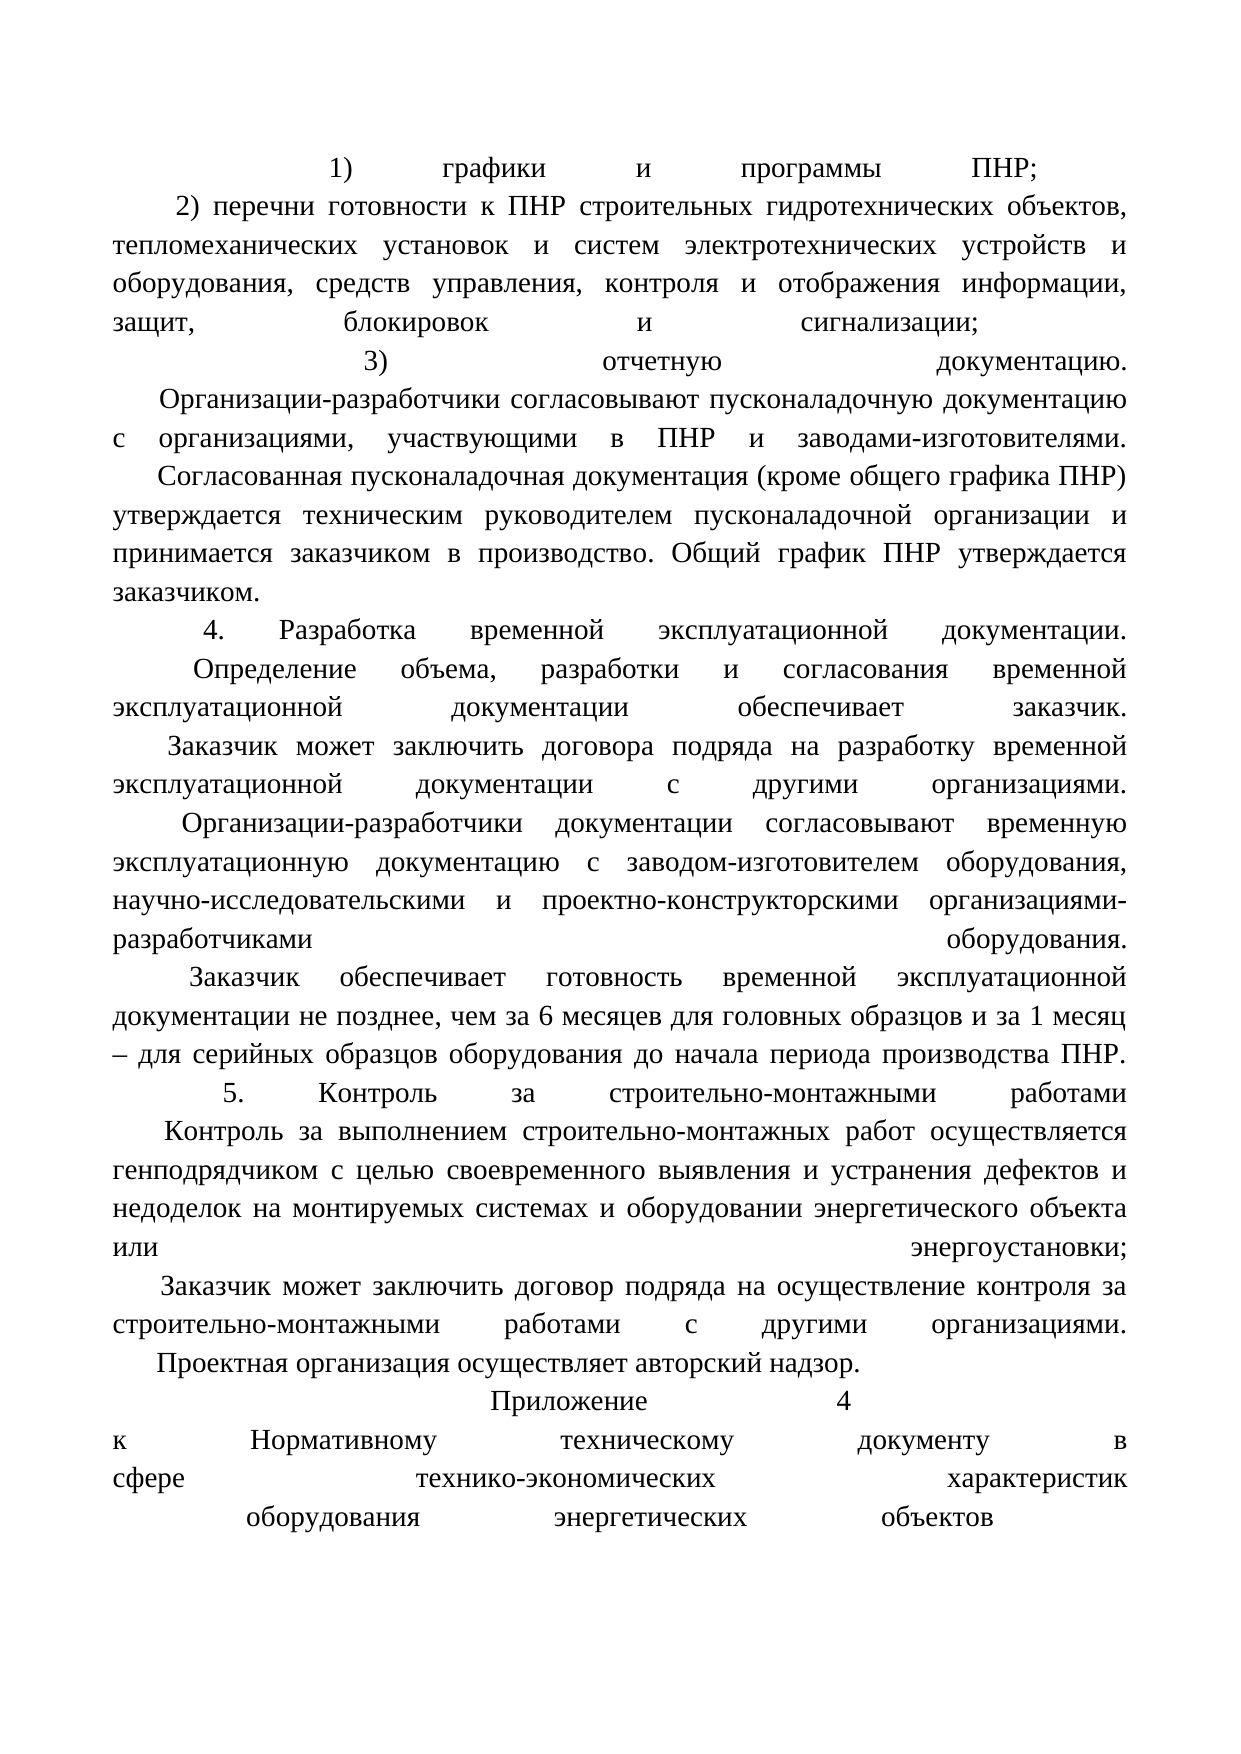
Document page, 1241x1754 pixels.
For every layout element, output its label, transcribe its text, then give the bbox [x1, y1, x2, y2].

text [112, 150, 1128, 1378]
text Приложение 4 к Нормативному техническому документу в сфере технико-экономических характеристик оборудования энергетических объектов [112, 1383, 1128, 1571]
